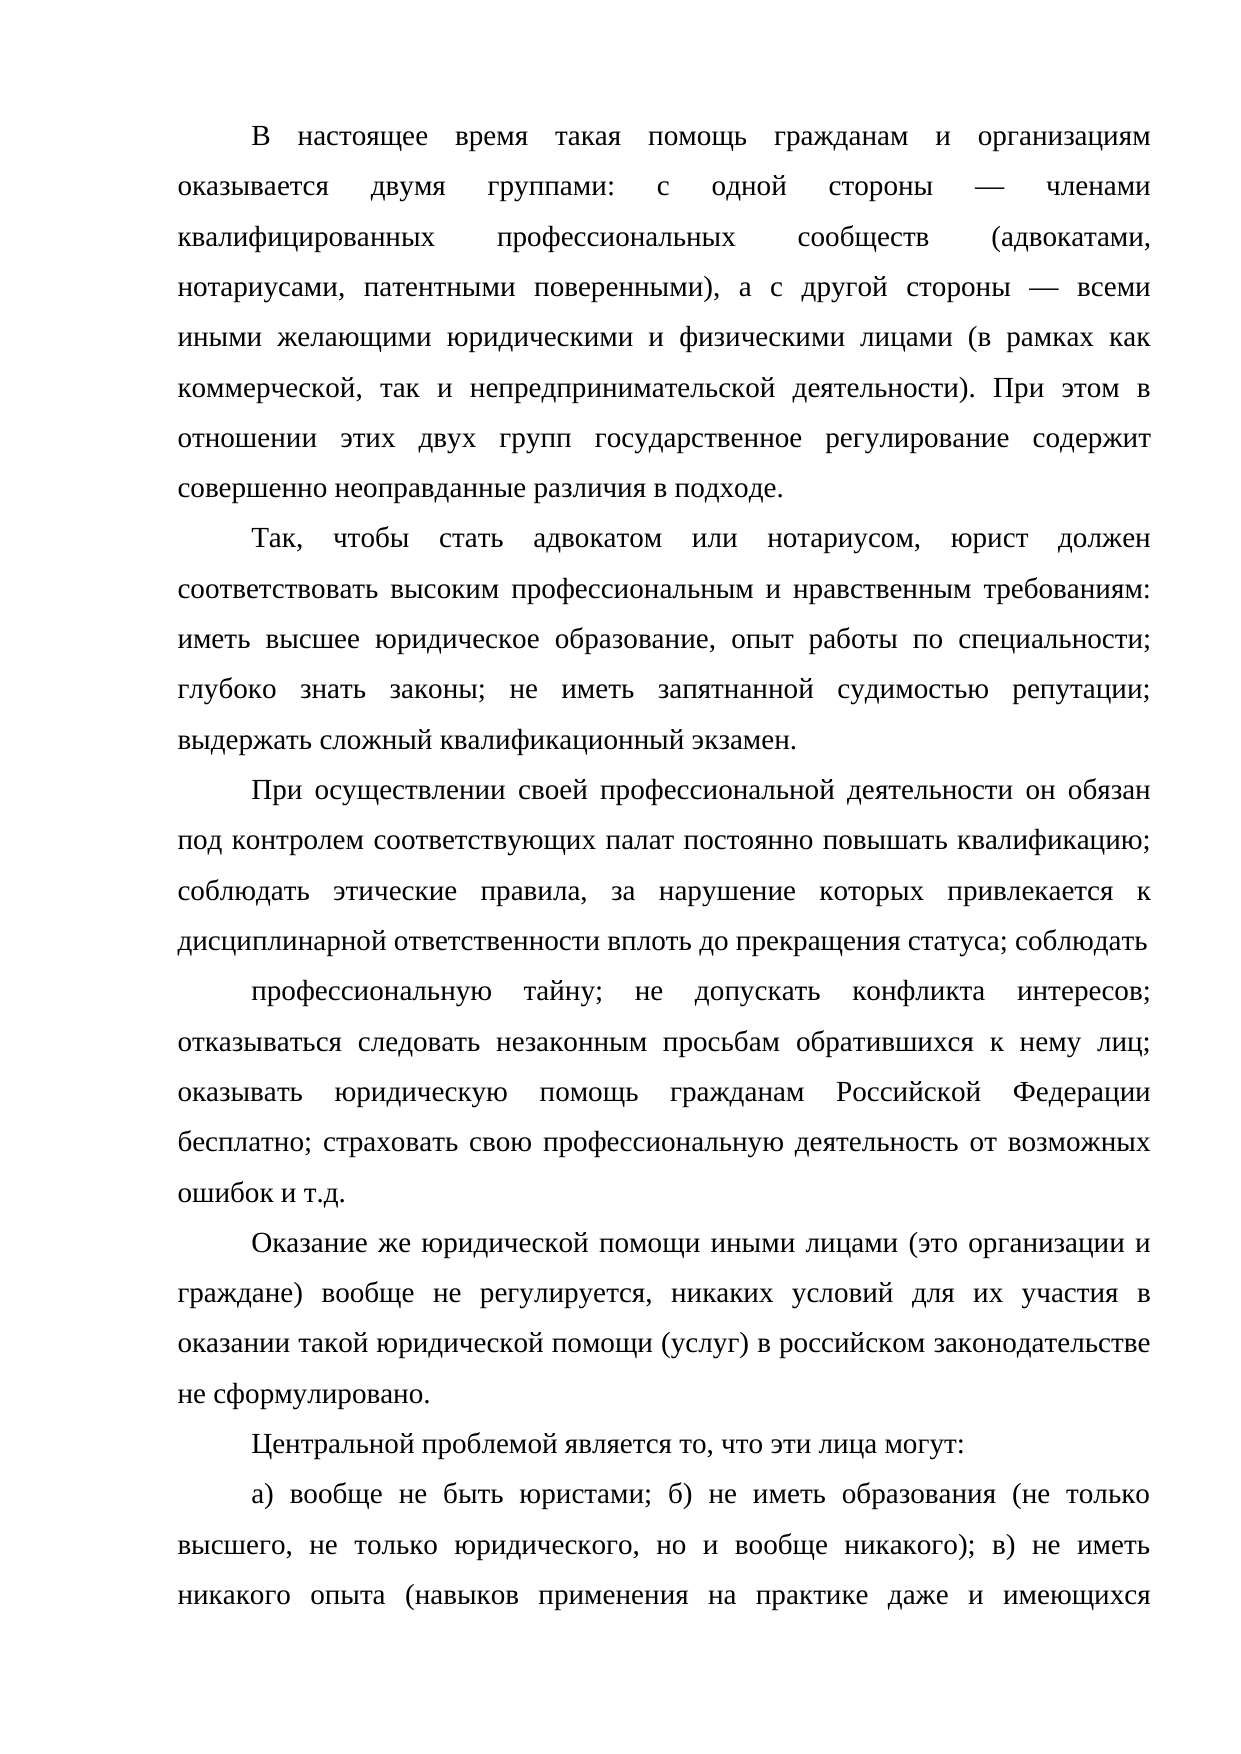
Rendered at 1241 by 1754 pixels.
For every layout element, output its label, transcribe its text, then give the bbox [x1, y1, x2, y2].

text профессиональную тайну; не допускать конфликта интересов; отказываться следовать незаконным просьбам обратившихся к нему лиц; оказывать юридическую помощь гражданам Российской Федерации бесплатно; страховать свою профессиональную деятельность от возможных ошибок и т.д. [177, 973, 1152, 1208]
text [177, 1477, 1152, 1611]
text Оказание же юридической помощи иными лицами (это организации и граждане) вообще не регулируется, никаких условий для их участия в оказании такой юридической помощи (услуг) в российском законодательстве не сформулировано. [177, 1225, 1152, 1409]
text В настоящее время такая помощь гражданам и организациям оказывается двумя группами: с одной стороны — членами квалифицированных профессиональных сообществ (адвокатами, нотариусами, патентными поверенными), а с другой стороны — всеми иными желающими юридическими и физическими лицами (в рамках как коммерческой, так и непредпринимательской деятельности). При этом в отношении этих двух групп государственное регулирование содержит совершенно неоправданные различия в подходе. [177, 118, 1152, 504]
text Центральной проблемой является то, что эти лица могут: [177, 1426, 1152, 1460]
text Так, чтобы стать адвокатом или нотариусом, юрист должен соответствовать высоким профессиональным и нравственным требованиям: иметь высшее юридическое образование, опыт работы по специальности; глубоко знать законы; не иметь запятнанной судимостью репутации; выдержать сложный квалификационный экзамен. [177, 521, 1152, 755]
text При осуществлении своей профессиональной деятельности он обязан под контролем соответствующих палат постоянно повышать квалификацию; соблюдать этические правила, за нарушение которых привлекается к дисциплинарной ответственности вплоть до прекращения статуса; соблюдать [177, 772, 1152, 957]
